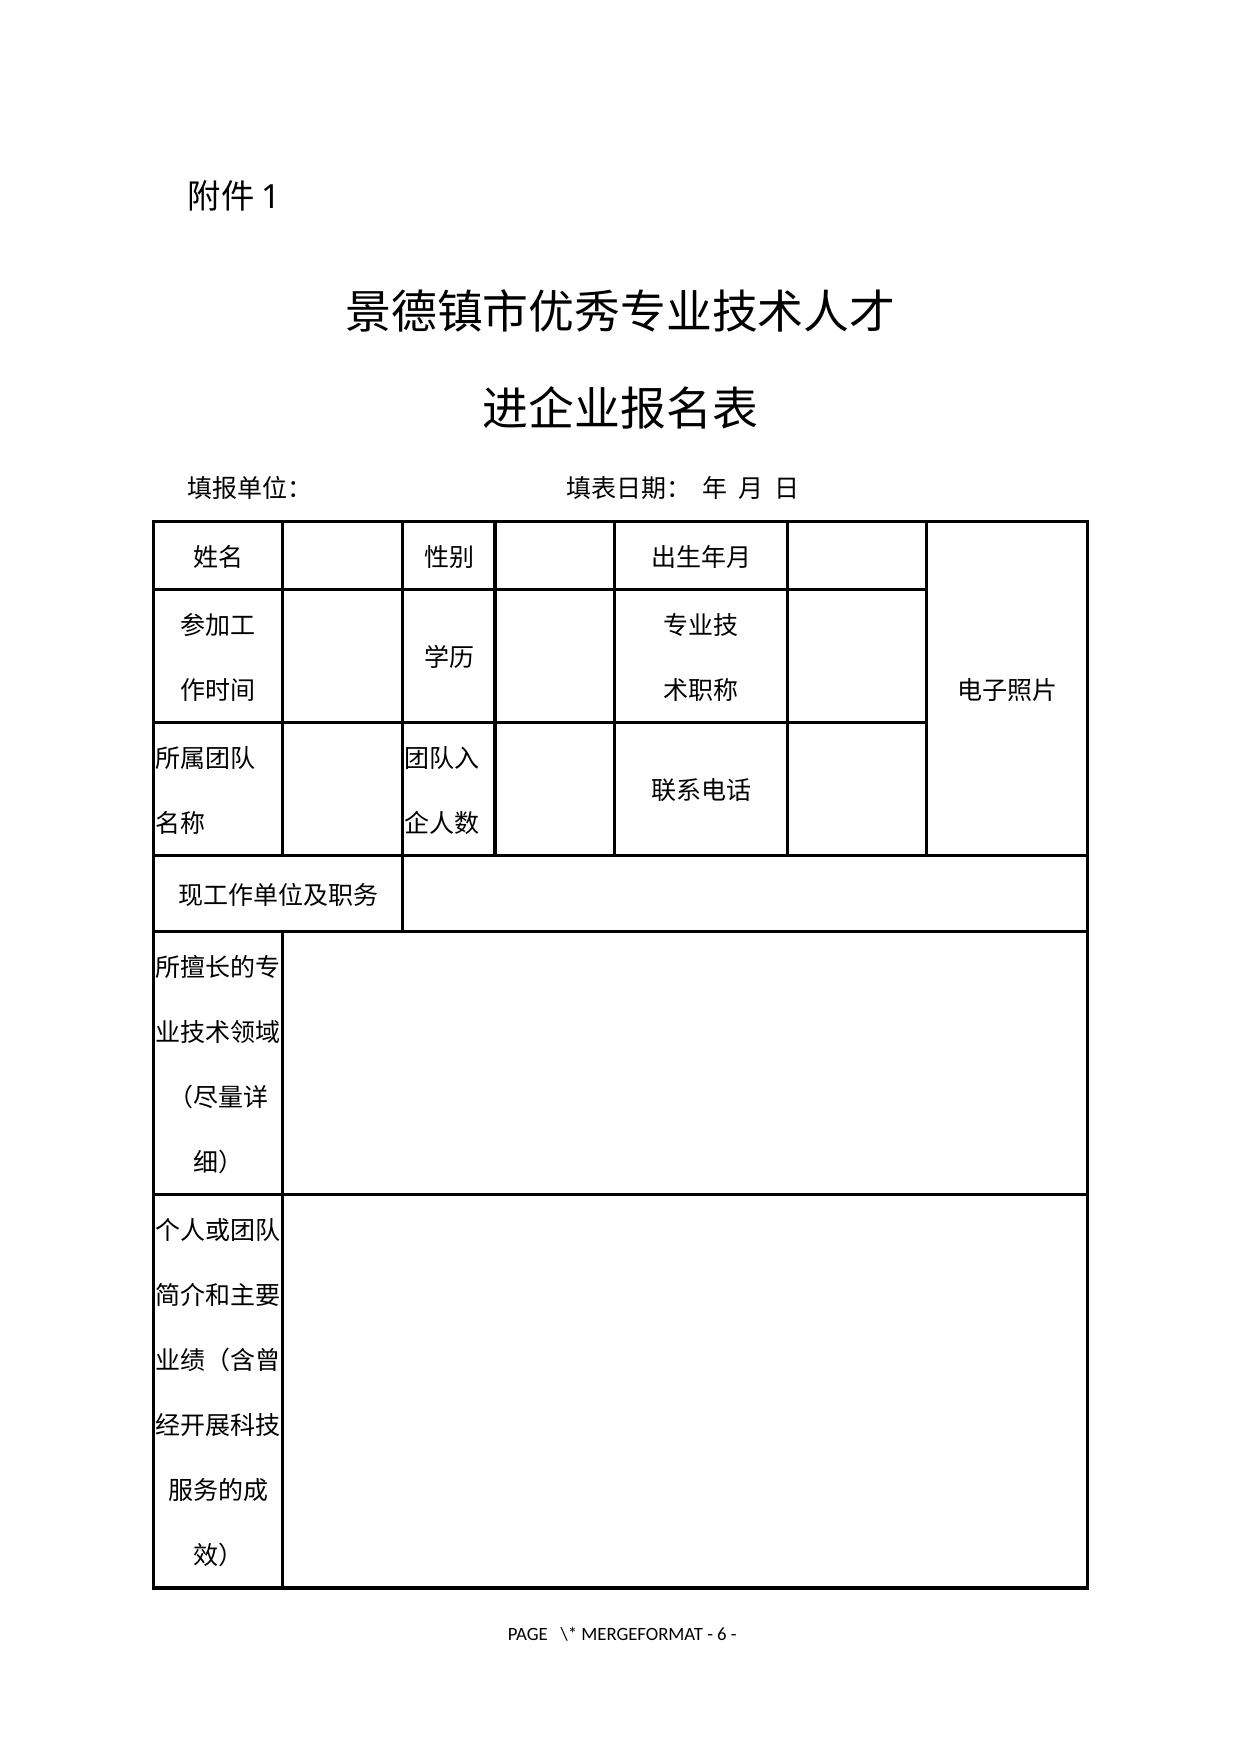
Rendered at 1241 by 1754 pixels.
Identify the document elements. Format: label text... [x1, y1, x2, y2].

table_cell [404, 857, 1086, 930]
table_cell 学历 [404, 591, 493, 721]
table_header 姓名 [155, 523, 281, 588]
table_cell [284, 724, 401, 854]
table_header [789, 523, 925, 588]
table_cell 团队入企人数 [404, 724, 493, 854]
text 景德镇市优秀专业技术人才 [187, 259, 1053, 357]
table_cell [497, 591, 613, 721]
table_cell 参加工 作时间 [155, 591, 281, 721]
table_header 电子照片 [928, 523, 1086, 854]
table_cell 现工作单位及职务 [155, 857, 401, 930]
table_header [284, 523, 401, 588]
table_header 性别 [404, 523, 493, 588]
table_cell [789, 591, 925, 721]
table_cell 联系电话 [616, 724, 786, 854]
table_cell [284, 1196, 1086, 1586]
table_header [497, 523, 613, 588]
text 填报单位： 填表日期： 年 月 日 [187, 454, 1053, 519]
table_cell 所擅长的专业技术领域（尽量详细） [155, 933, 281, 1193]
table_cell [284, 591, 401, 721]
table_cell [497, 724, 613, 854]
table_cell 所属团队 名称 [155, 724, 281, 854]
table_header 出生年月 [616, 523, 786, 588]
text 附件1 [187, 162, 1053, 227]
table_cell [284, 933, 1086, 1193]
text 进企业报名表 [187, 357, 1053, 454]
table_cell [789, 724, 925, 854]
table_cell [155, 1196, 281, 1586]
table_cell 专业技 术职称 [616, 591, 786, 721]
